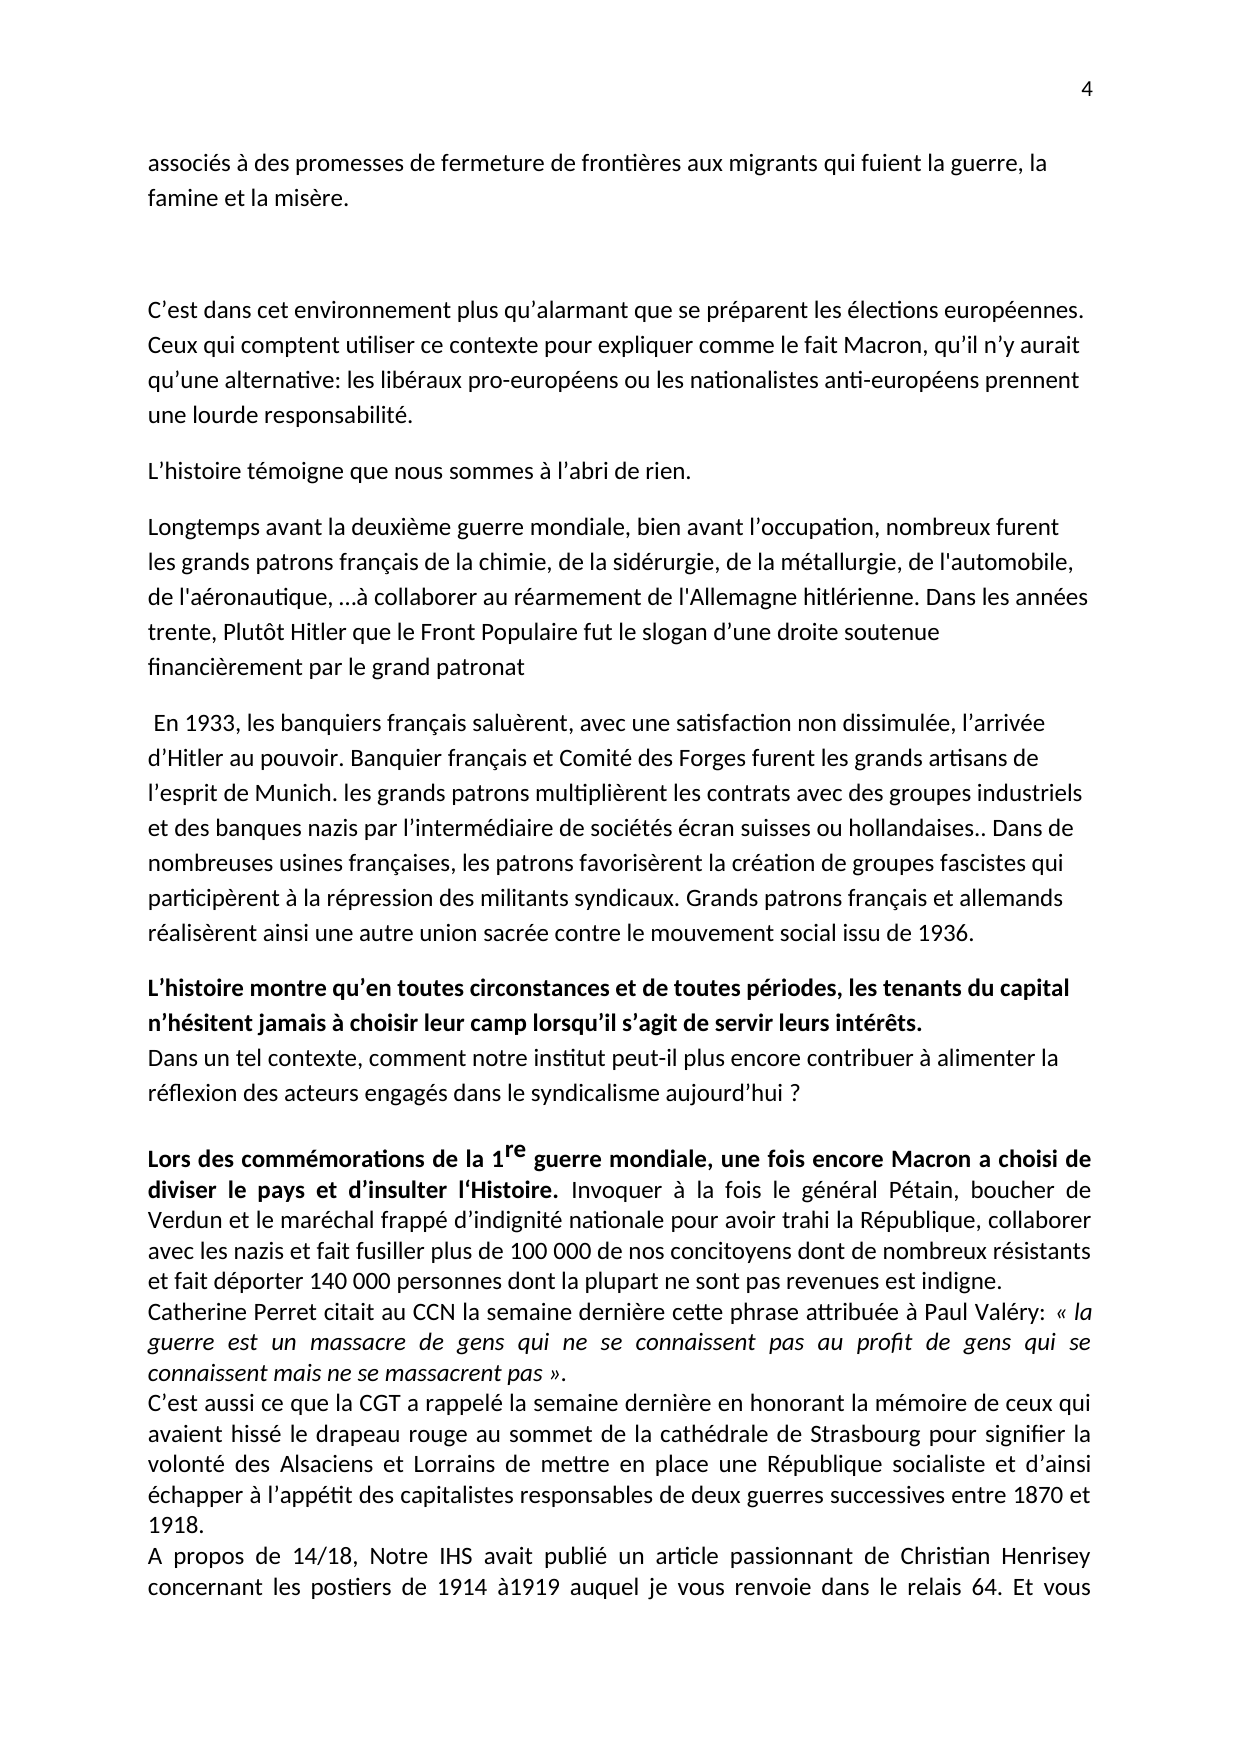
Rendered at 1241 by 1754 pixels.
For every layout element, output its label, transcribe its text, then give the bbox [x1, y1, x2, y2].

text C’est aussi ce que la CGT a rappelé la semaine dernière en honorant la mémoire de ceux qui avaient hissé le drapeau rouge au sommet de la cathédrale de Strasbourg pour signifier la volonté des Alsaciens et Lorrains de mettre en place une République socialiste et d’ainsi échapper à l’appétit des capitalistes responsables de deux guerres successives entre 1870 et 1918. [148, 1388, 1093, 1540]
text Catherine Perret citait au CCN la semaine dernière cette phrase attribuée à Paul Valéry: « la guerre est un massacre de gens qui ne se connaissent pas au profit de gens qui se connaissent mais ne se massacrent pas ». [148, 1296, 1093, 1388]
text C’est dans cet environnement plus qu’alarmant que se préparent les élections européennes. Ceux qui comptent utiliser ce contexte pour expliquer comme le fait Macron, qu’il n’y aurait qu’une alternative: les libéraux pro-européens ou les nationalistes anti-européens prennent une lourde responsabilité. [148, 294, 1093, 430]
text En 1933, les banquiers français saluèrent, avec une satisfaction non dissimulée, l’arrivée d’Hitler au pouvoir. Banquier français et Comité des Forges furent les grands artisans de l’esprit de Munich. les grands patrons multiplièrent les contrats avec des groupes industriels et des banques nazis par l’intermédiaire de sociétés écran suisses ou hollandaises.. Dans de nombreuses usines françaises, les patrons favorisèrent la création de groupes fascistes qui participèrent à la répression des militants syndicaux. Grands patrons français et allemands réalisèrent ainsi une autre union sacrée contre le mouvement social issu de 1936. [148, 707, 1093, 947]
text Lors des commémorations de la 1re guerre mondiale, une fois encore Macron a choisi de diviser le pays et d’insulter l‘Histoire. Invoquer à la fois le général Pétain, boucher de Verdun et le maréchal frappé d’indignité nationale pour avoir trahi la République, collaborer avec les nazis et fait fusiller plus de 100 000 de nos concitoyens dont de nombreux résistants et fait déporter 140 000 personnes dont la plupart ne sont pas revenues est indigne. [148, 1133, 1093, 1296]
text L’histoire montre qu’en toutes circonstances et de toutes périodes, les tenants du capital n’hésitent jamais à choisir leur camp lorsqu’il s’agit de servir leurs intérêts. Dans un tel contexte, comment notre institut peut-il plus encore contribuer à alimenter la réflexion des acteurs engagés dans le syndicalisme aujourd’hui ? [148, 973, 1093, 1108]
text Longtemps avant la deuxième guerre mondiale, bien avant l’occupation, nombreux furent les grands patrons français de la chimie, de la sidérurgie, de la métallurgie, de l'automobile, de l'aéronautique, …à collaborer au réarmement de l'Allemagne hitlérienne. Dans les années trente, Plutôt Hitler que le Front Populaire fut le slogan d’une droite soutenue financièrement par le grand patronat [148, 511, 1093, 681]
text L’histoire témoigne que nous sommes à l’abri de rien. [148, 455, 1093, 486]
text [148, 1540, 1093, 1601]
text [148, 148, 1093, 213]
